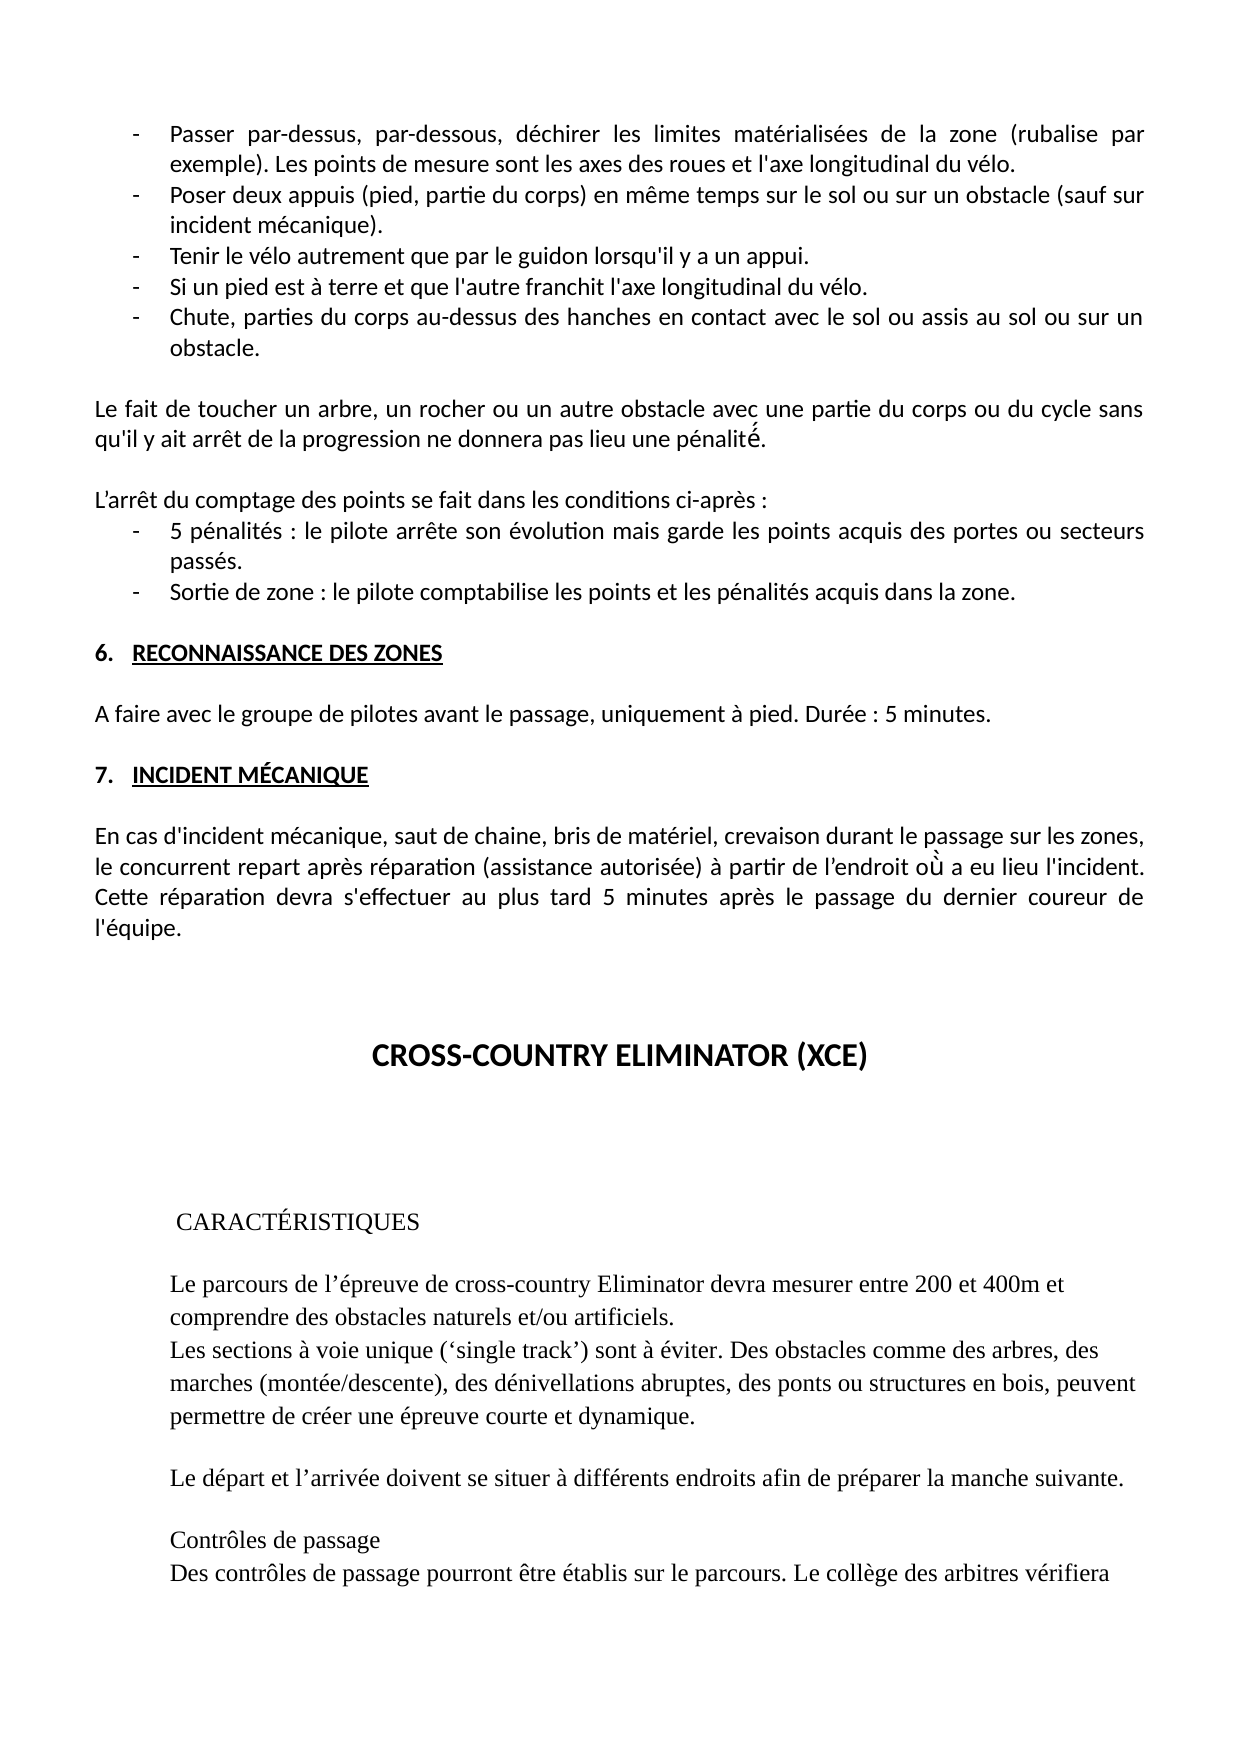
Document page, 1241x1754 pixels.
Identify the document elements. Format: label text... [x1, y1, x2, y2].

list INCIDENT MÉCANIQUE [94, 759, 1146, 789]
text A faire avec le groupe de pilotes avant le passage, uniquement à pied. Durée : 5 minutes. [94, 698, 1146, 728]
text CARACTÉRISTIQUES [169, 1207, 1146, 1235]
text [169, 1525, 1146, 1587]
list Sortie de zone : le pilote comptabilise les points et les pénalités acquis dans la zone. [132, 576, 1146, 606]
list Passer par-dessus, par-dessous, déchirer les limites matérialisées de la zone (rubalise par exemple). Les points de mesure sont les axes des roues et l'axe longitudinal du vélo. [132, 118, 1146, 179]
text En cas d'incident mécanique, saut de chaine, bris de matériel, crevaison durant le passage sur les zones, le concurrent repart après réparation (assistance autorisée) à partir de l’endroit où̀ a eu lieu l'incident. Cette réparation devra s'effectuer au plus tard 5 minutes après le passage du dernier coureur de l'équipe. [94, 820, 1146, 942]
text Le fait de toucher un arbre, un rocher ou un autre obstacle avec une partie du corps ou du cycle sans qu'il y ait arrêt de la progression ne donnera pas lieu une pénalité́. [94, 393, 1146, 454]
list Si un pied est à terre et que l'autre franchit l'axe longitudinal du vélo. [132, 271, 1146, 301]
text CROSS-COUNTRY ELIMINATOR (XCE) [94, 1034, 1146, 1074]
list RECONNAISSANCE DES ZONES [94, 637, 1146, 667]
list Poser deux appuis (pied, partie du corps) en même temps sur le sol ou sur un obstacle (sauf sur incident mécanique). [132, 179, 1146, 240]
list Chute, parties du corps au-dessus des hanches en contact avec le sol ou assis au sol ou sur un obstacle. [132, 301, 1146, 362]
text Le départ et l’arrivée doivent se situer à différents endroits afin de préparer la manche suivante. [169, 1463, 1146, 1492]
text L’arrêt du comptage des points se fait dans les conditions ci-après : [94, 484, 1146, 515]
text Le parcours de l’épreuve de cross-country Eliminator devra mesurer entre 200 et 400m et comprendre des obstacles naturels et/ou artificiels. Les sections à voie unique (‘single track’) sont à éviter. Des obstacles comme des arbres, des marches (montée/descente), des dénivellations abruptes, des ponts ou structures en bois, peuvent permettre de créer une épreuve courte et dynamique. [169, 1269, 1146, 1429]
list 5 pénalités : le pilote arrête son évolution mais garde les points acquis des portes ou secteurs passés. [132, 515, 1146, 576]
list Tenir le vélo autrement que par le guidon lorsqu'il y a un appui. [132, 240, 1146, 271]
